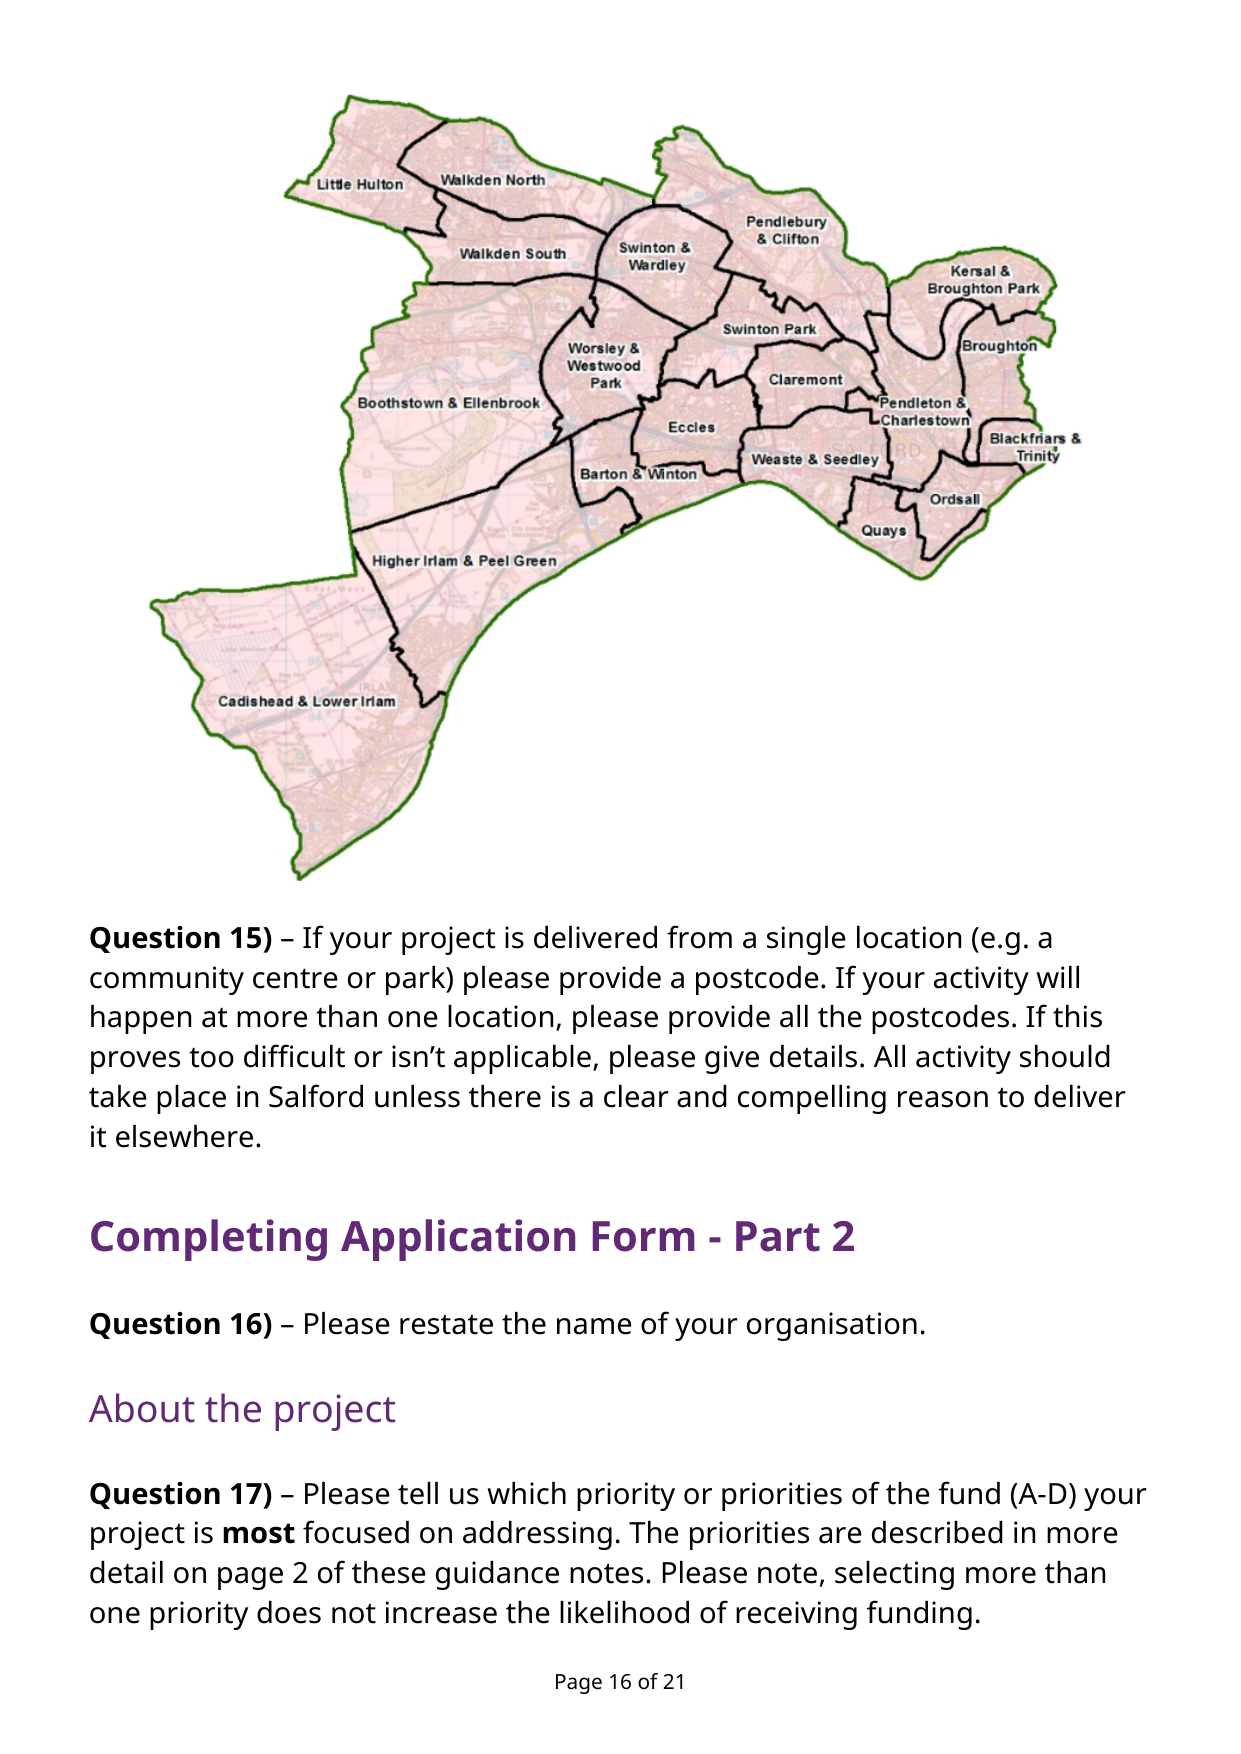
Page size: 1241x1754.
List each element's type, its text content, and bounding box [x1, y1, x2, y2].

text Question 15) – If your project is delivered from a single location (e.g. a community centre or park) please provide a postcode. If your activity will happen at more than one location, please provide all the postcodes. If this proves too difficult or isn’t applicable, please give details. All activity should take place in Salford unless there is a clear and compelling reason to deliver it elsewhere. [89, 917, 1152, 1156]
text Question 17) – Please tell us which priority or priorities of the fund (A-D) your project is most focused on addressing. The priorities are described in more detail on page 2 of these guidance notes. Please note, selecting more than one priority does not increase the likelihood of receiving funding. [89, 1473, 1152, 1632]
text Completing Application Form - Part 2 [89, 1207, 1152, 1263]
picture [142, 88, 1098, 893]
text About the project [89, 1382, 1152, 1433]
text Question 16) – Please restate the name of your organisation. [89, 1303, 1152, 1343]
